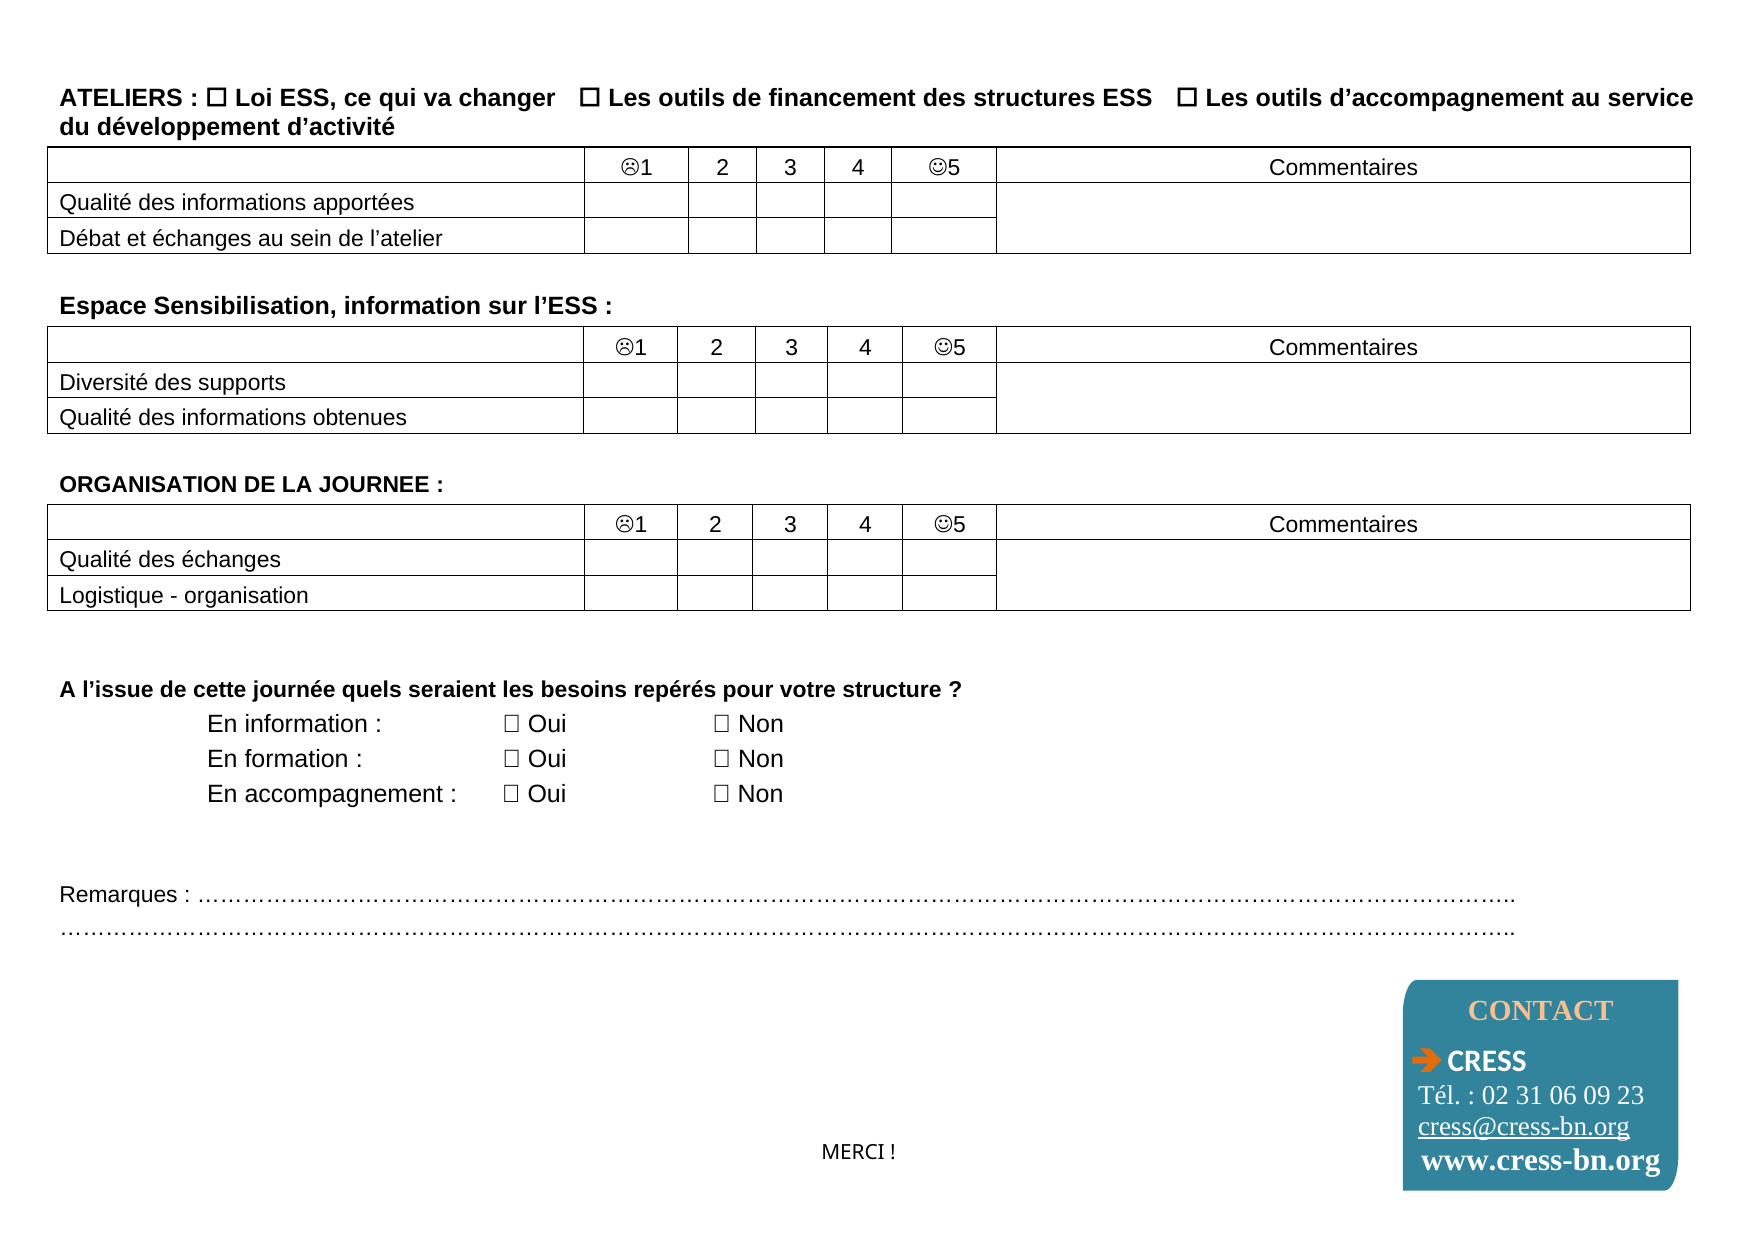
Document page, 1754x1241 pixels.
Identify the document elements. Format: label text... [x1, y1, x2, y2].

table_cell [828, 540, 902, 574]
table_cell [825, 218, 891, 253]
text En formation :  Oui  Non [59, 744, 1695, 772]
table_cell [903, 540, 996, 574]
table_cell [757, 218, 824, 253]
table_cell [585, 576, 677, 610]
table_header [48, 148, 584, 182]
table_cell [678, 363, 755, 397]
table_cell [825, 183, 891, 217]
table_header Commentaires [997, 148, 1690, 182]
text A l’issue de cette journée quels seraient les besoins repérés pour votre structure ? [59, 676, 1695, 702]
table_cell [584, 363, 677, 397]
table_cell [757, 183, 824, 217]
table_cell [828, 576, 902, 610]
table_cell [828, 363, 902, 397]
table_cell [689, 218, 756, 253]
table_header Commentaires [997, 505, 1690, 539]
table_cell [903, 363, 996, 397]
table_header 5 [903, 327, 996, 362]
table_header [48, 505, 584, 539]
table_cell [756, 363, 827, 397]
table_cell [997, 183, 1690, 253]
table_header 5 [903, 505, 996, 539]
table_cell [892, 183, 996, 217]
table_cell [997, 540, 1690, 610]
table_header 3 [756, 327, 827, 362]
table_cell [584, 398, 677, 432]
table_cell Qualité des informations obtenues [48, 398, 583, 432]
table_header Commentaires [997, 327, 1690, 362]
table_cell [753, 540, 827, 574]
table_header [48, 327, 583, 362]
text En accompagnement :  Oui  Non [59, 779, 1695, 807]
text Espace Sensibilisation, information sur l’ESS : [59, 291, 1695, 320]
table_header 4 [828, 327, 902, 362]
table_header 2 [689, 148, 756, 182]
table_cell [678, 576, 752, 610]
table_header 2 [678, 327, 755, 362]
table_cell [828, 398, 902, 432]
table_header 1 [585, 505, 677, 539]
table_header 2 [678, 505, 752, 539]
table_cell Débat et échanges au sein de l’atelier [48, 218, 584, 253]
text En information :  Oui  Non [59, 709, 1695, 737]
text ATELIERS : Loi ESS, ce qui va changer Les outils de financement des structures ESS Les outils d’accompagnement au service du développement d’activité [59, 83, 1695, 140]
table_header 5 [892, 148, 996, 182]
text ……………………………………………………………………………………………………………………………………………………………………….. [59, 914, 1695, 940]
table_cell [689, 183, 756, 217]
table_header 3 [757, 148, 824, 182]
table_header 3 [753, 505, 827, 539]
table_cell [756, 398, 827, 432]
text ORGANISATION DE LA JOURNEE : [59, 471, 1695, 497]
table_cell [585, 540, 677, 574]
table_cell [753, 576, 827, 610]
table_cell [585, 183, 688, 217]
table_cell Logistique - organisation [48, 576, 584, 610]
table_header 4 [828, 505, 902, 539]
table_cell [678, 398, 755, 432]
table_cell [997, 363, 1690, 432]
table_cell Diversité des supports [48, 363, 583, 397]
text Remarques : ……………………………………………………………………………………………………………………………………………………….. [59, 881, 1695, 908]
table_cell [585, 218, 688, 253]
table_header 4 [825, 148, 891, 182]
table_cell [678, 540, 752, 574]
table_cell [892, 218, 996, 253]
table_header 1 [584, 327, 677, 362]
table_header 1 [585, 148, 688, 182]
table_cell Qualité des informations apportées [48, 183, 584, 217]
table_cell [903, 576, 996, 610]
table_cell Qualité des échanges [48, 540, 584, 574]
table_cell [903, 398, 996, 432]
